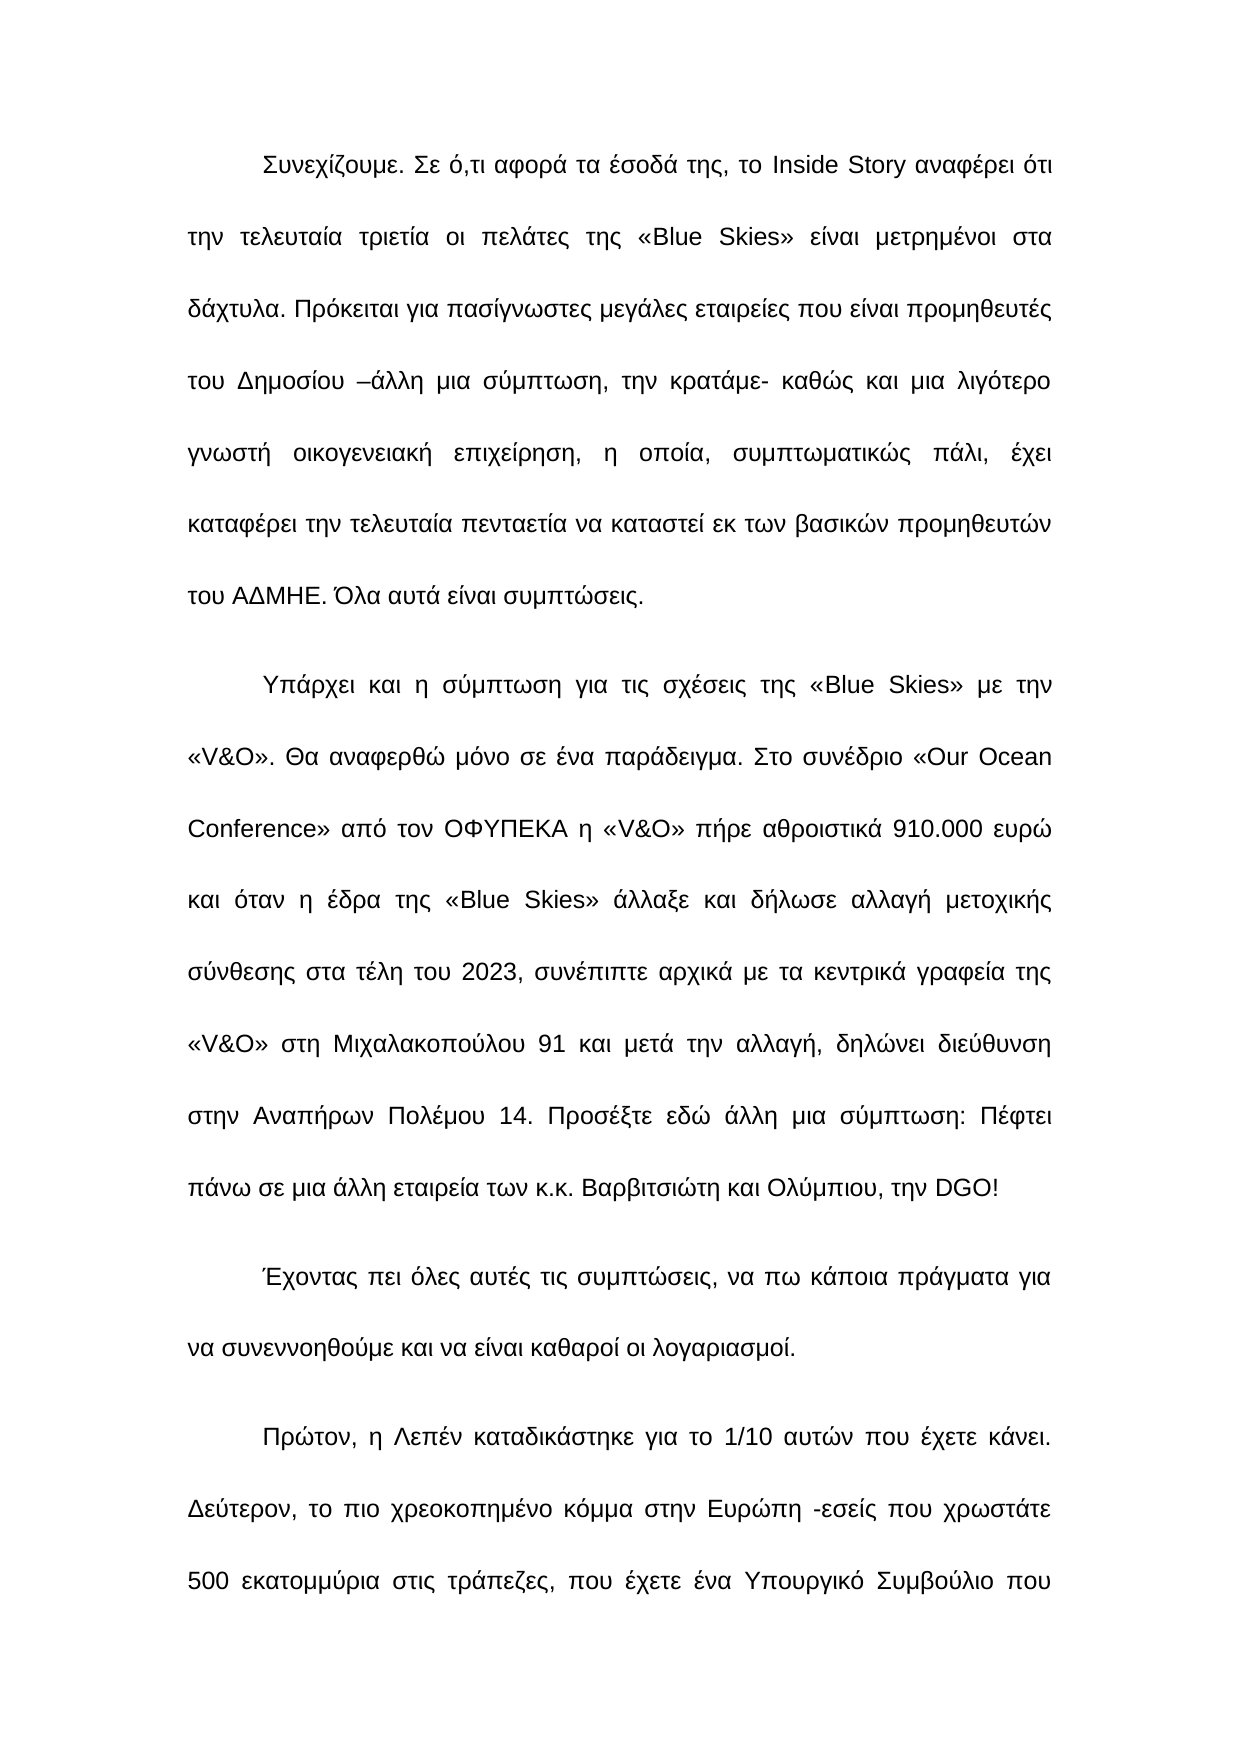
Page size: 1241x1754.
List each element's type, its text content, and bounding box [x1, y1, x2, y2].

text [187, 1422, 1053, 1594]
text Συνεχίζουμε. Σε ό,τι αφορά τα έσοδά της, το Inside Story αναφέρει ότι την τελευταία τριετία οι πελάτες της «Blue Skies» είναι μετρημένοι στα δάχτυλα. Πρόκειται για πασίγνωστες μεγάλες εταιρείες που είναι προμηθευτές του Δημοσίου –άλλη μια σύμπτωση, την κρατάμε- καθώς και μια λιγότερο γνωστή οικογενειακή επιχείρηση, η οποία, συμπτωματικώς πάλι, έχει καταφέρει την τελευταία πενταετία να καταστεί εκ των βασικών προμηθευτών του ΑΔΜΗΕ. Όλα αυτά είναι συμπτώσεις. [187, 150, 1053, 610]
text Έχοντας πει όλες αυτές τις συμπτώσεις, να πω κάποια πράγματα για να συνεννοηθούμε και να είναι καθαροί οι λογαριασμοί. [187, 1261, 1053, 1362]
text Υπάρχει και η σύμπτωση για τις σχέσεις της «Blue Skies» με την «V&O». Θα αναφερθώ μόνο σε ένα παράδειγμα. Στο συνέδριο «Our Ocean Conference» από τον ΟΦΥΠΕΚΑ η «V&O» πήρε αθροιστικά 910.000 ευρώ και όταν η έδρα της «Blue Skies» άλλαξε και δήλωσε αλλαγή μετοχικής σύνθεσης στα τέλη του 2023, συνέπιπτε αρχικά με τα κεντρικά γραφεία της «V&O» στη Μιχαλακοπούλου 91 και μετά την αλλαγή, δηλώνει διεύθυνση στην Αναπήρων Πολέμου 14. Προσέξτε εδώ άλλη μια σύμπτωση: Πέφτει πάνω σε μια άλλη εταιρεία των κ.κ. Βαρβιτσιώτη και Ολύμπιου, την DGO! [187, 670, 1053, 1202]
